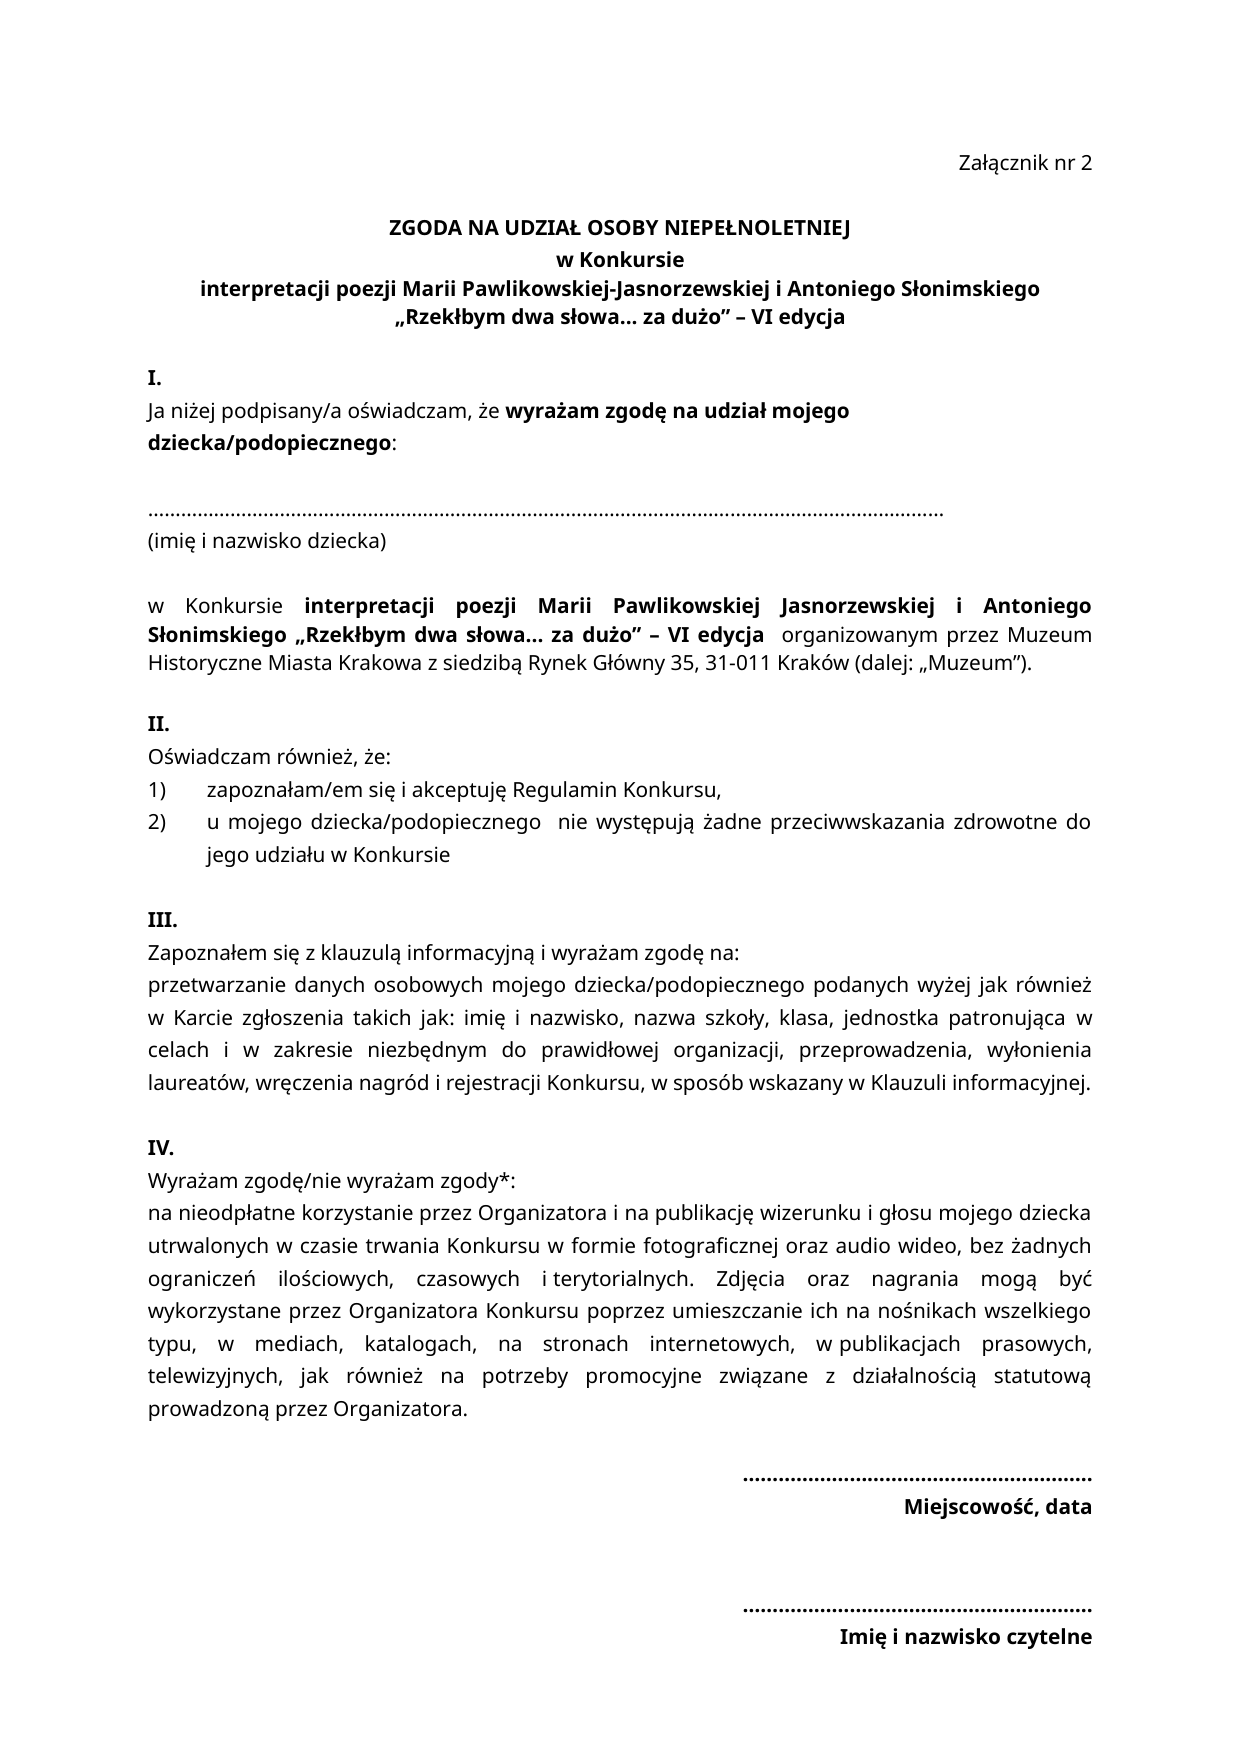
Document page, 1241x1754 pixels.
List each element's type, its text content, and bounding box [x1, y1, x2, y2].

text w Konkursie [148, 245, 1093, 274]
text III. [148, 905, 1093, 933]
text w Konkursie interpretacji poezji Marii Pawlikowskiej Jasnorzewskiej i Antoniego Słonimskiego „Rzekłbym dwa słowa... za dużo” – VI edycja organizowanym przez Muzeum Historyczne Miasta Krakowa z siedzibą Rynek Główny 35, 31-011 Kraków (dalej: „Muzeum”). [148, 592, 1093, 677]
text Ja niżej podpisany/a oświadczam, że wyrażam zgodę na udział mojego dziecka/podopiecznego: [148, 396, 1093, 457]
text Zapoznałem się z klauzulą informacyjną i wyrażam zgodę na: [148, 938, 1093, 966]
text Wyrażam zgodę/nie wyrażam zgody*: [148, 1166, 1093, 1194]
text IV. [148, 1133, 1093, 1162]
text ………………………………………………….. [148, 1459, 1093, 1488]
text Oświadczam również, że: [148, 742, 1093, 771]
text …………………….………………………………………………………………………………………………………… [148, 494, 1093, 522]
text (imię i nazwisko dziecka) [148, 526, 1093, 555]
text ………………………………………………….. [148, 1590, 1093, 1618]
text Imię i nazwisko czytelne [148, 1622, 1093, 1651]
text Załącznik nr 2 [148, 148, 1093, 176]
list zapoznałam/em się i akceptuję Regulamin Konkursu, [148, 775, 1093, 803]
text „Rzekłbym dwa słowa... za dużo” – VI edycja [148, 302, 1093, 331]
list u mojego dziecka/podopiecznego nie występują żadne przeciwwskazania zdrowotne do jego udziału w Konkursie [148, 807, 1093, 868]
text interpretacji poezji Marii Pawlikowskiej-Jasnorzewskiej i Antoniego Słonimskiego [148, 274, 1093, 302]
text Miejscowość, data [148, 1492, 1093, 1520]
text ZGODA NA UDZIAŁ OSOBY NIEPEŁNOLETNIEJ [148, 213, 1093, 241]
text na nieodpłatne korzystanie przez Organizatora i na publikację wizerunku i głosu mojego dziecka utrwalonych w czasie trwania Konkursu w formie fotograficznej oraz audio wideo, bez żadnych ograniczeń ilościowych, czasowych i terytorialnych. Zdjęcia oraz nagrania mogą być wykorzystane przez Organizatora Konkursu poprzez umieszczanie ich na nośnikach wszelkiego typu, w mediach, katalogach, na stronach internetowych, w publikacjach prasowych, telewizyjnych, jak również na potrzeby promocyjne związane z działalnością statutową prowadzoną przez Organizatora. [148, 1198, 1093, 1423]
text przetwarzanie danych osobowych mojego dziecka/podopiecznego podanych wyżej jak również w Karcie zgłoszenia takich jak: imię i nazwisko, nazwa szkoły, klasa, jednostka patronująca w celach i w zakresie niezbędnym do prawidłowej organizacji, przeprowadzenia, wyłonienia laureatów, wręczenia nagród i rejestracji Konkursu, w sposób wskazany w Klauzuli informacyjnej. [148, 970, 1093, 1097]
text II. [148, 709, 1093, 738]
